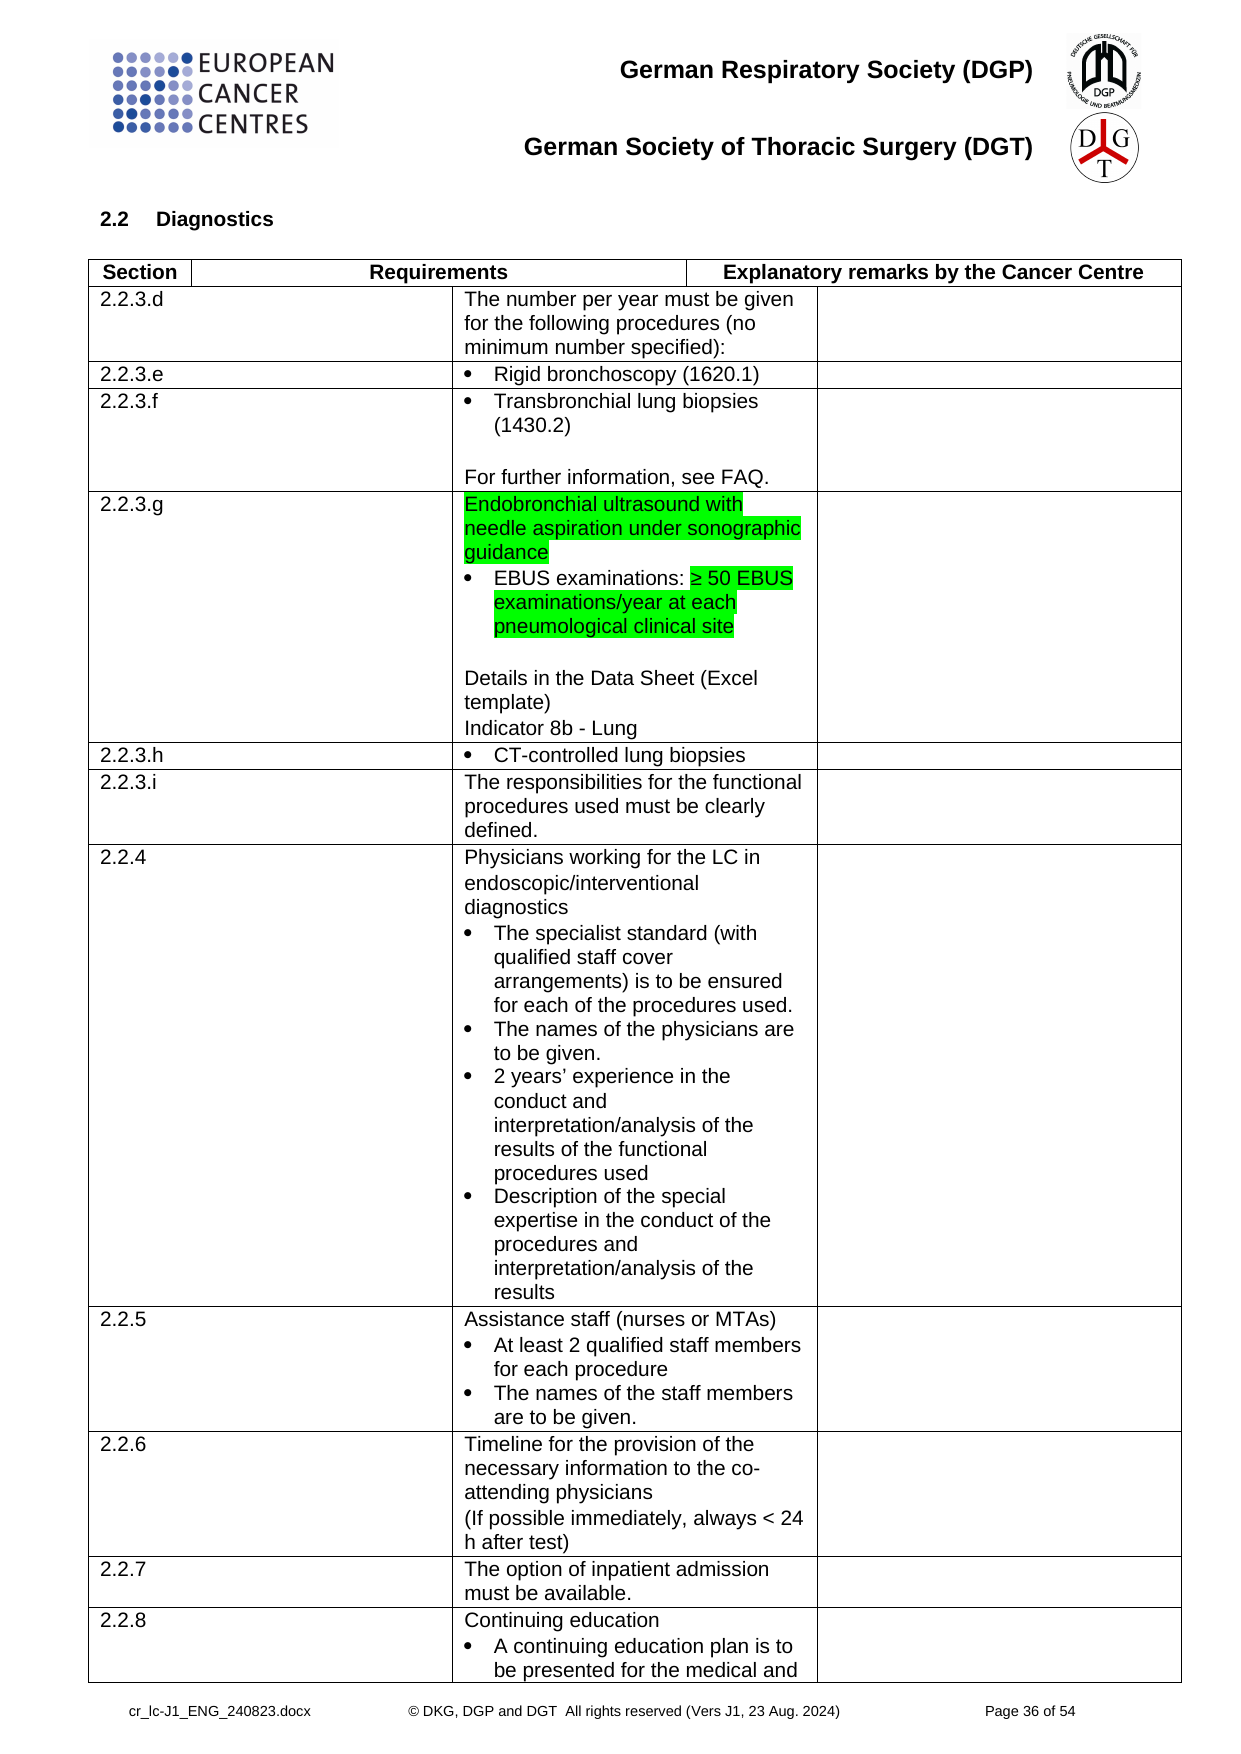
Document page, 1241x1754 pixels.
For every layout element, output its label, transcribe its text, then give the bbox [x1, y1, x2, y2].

table_cell 2.2.8 [89, 1608, 452, 1682]
table_cell The option of inpatient admission must be available. [453, 1557, 817, 1607]
table_cell The responsibilities for the functional procedures used must be clearly defined. [453, 770, 817, 843]
table_cell 2.2.5 [89, 1307, 452, 1431]
table_cell 2.2.6 [89, 1432, 452, 1556]
table_cell [818, 1432, 1181, 1556]
table_cell [818, 389, 1181, 491]
table_cell Section [89, 260, 191, 286]
table_cell Endobronchial ultrasound with needle aspiration under sonographic guidance EBUS examinations: ≥ 50 EBUS examinations/year at each pneumological clinical site Details in the Data Sheet (Excel template) Indicator 8b - Lung [453, 492, 817, 742]
table_cell [818, 287, 1181, 361]
table_cell 2.2.3.f [89, 389, 452, 491]
table_cell Physicians working for the LC in endoscopic/interventional diagnostics The specialist standard (with qualified staff cover arrangements) is to be ensured for each of the procedures used. The names of the physicians are to be given. 2 years’ experience in the conduct and interpretation/analysis of the results of the functional procedures used Description of the special expertise in the conduct of the procedures and interpretation/analysis of the results [453, 845, 817, 1306]
table_cell The number per year must be given for the following procedures (no minimum number specified): [453, 287, 817, 361]
table_cell Requirements [192, 260, 686, 286]
table_cell [818, 1557, 1181, 1607]
table_cell [818, 770, 1181, 843]
table_cell [818, 1608, 1181, 1682]
table_cell [818, 362, 1181, 388]
table_cell [818, 845, 1181, 1306]
table_cell CT-controlled lung biopsies [453, 743, 817, 769]
table_cell Timeline for the provision of the necessary information to the co-attending physicians (If possible immediately, always < 24 h after test) [453, 1432, 817, 1556]
table_cell [818, 743, 1181, 769]
table_cell [818, 492, 1181, 742]
table_cell 2.2.4 [89, 845, 452, 1306]
table_cell Rigid bronchoscopy (1620.1) [453, 362, 817, 388]
table_cell Explanatory remarks by the Cancer Centre [687, 260, 1181, 286]
table_header 2.2 Diagnostics [89, 207, 1181, 259]
table_cell Transbronchial lung biopsies (1430.2) For further information, see FAQ. [453, 389, 817, 491]
table_cell 2.2.3.h [89, 743, 452, 769]
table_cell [453, 1608, 817, 1682]
table_cell Assistance staff (nurses or MTAs) At least 2 qualified staff members for each procedure The names of the staff members are to be given. [453, 1307, 817, 1431]
table_cell [818, 1307, 1181, 1431]
table_cell 2.2.3.i [89, 770, 452, 843]
table_cell 2.2.3.e [89, 362, 452, 388]
table_cell 2.2.3.g [89, 492, 452, 742]
table_cell 2.2.7 [89, 1557, 452, 1607]
table_cell 2.2.3.d [89, 287, 452, 361]
